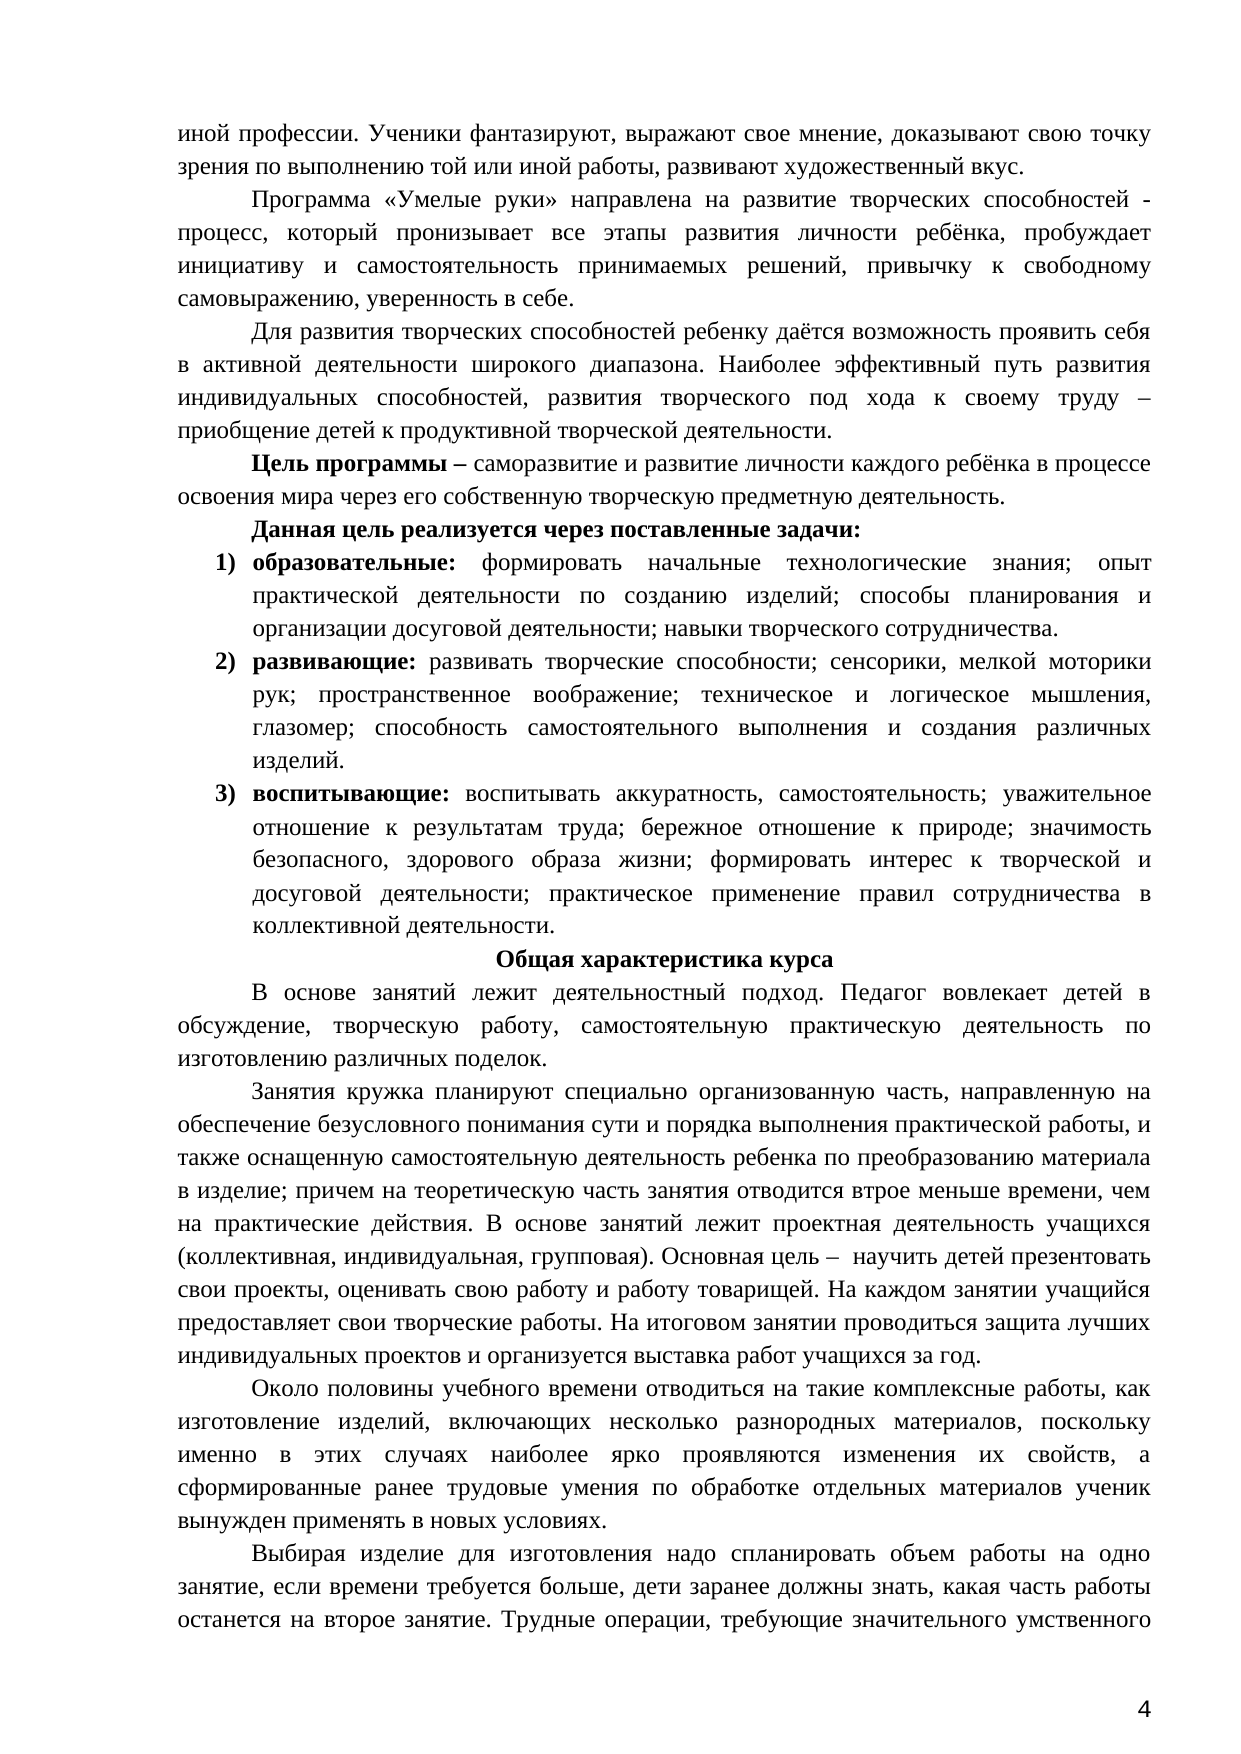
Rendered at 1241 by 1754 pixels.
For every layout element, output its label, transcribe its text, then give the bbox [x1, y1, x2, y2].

text Занятия кружка планируют специально организованную часть, направленную на обеспечение безусловного понимания сути и порядка выполнения практической работы, и также оснащенную самостоятельную деятельность ребенка по преобразованию материала в изделие; причем на теоретическую часть занятия отводится втрое меньше времени, чем на практические действия. В основе занятий лежит проектная деятельность учащихся (коллективная, индивидуальная, групповая). Основная цель – научить детей презентовать свои проекты, оценивать свою работу и работу товарищей. На каждом занятии учащийся предоставляет свои творческие работы. На итоговом занятии проводиться защита лучших индивидуальных проектов и организуется выставка работ учащихся за год. [177, 1076, 1152, 1369]
text Для развития творческих способностей ребенку даётся возможность проявить себя в активной деятельности широкого диапазона. Наиболее эффективный путь развития индивидуальных способностей, развития творческого под хода к своему труду – приобщение детей к продуктивной творческой деятельности. [177, 316, 1152, 444]
text Данная цель реализуется через поставленные задачи: [177, 514, 1152, 543]
text Программа «Умелые руки» направлена на развитие творческих способностей - процесс, который пронизывает все этапы развития личности ребёнка, пробуждает инициативу и самостоятельность принимаемых решений, привычку к свободному самовыражению, уверенность в себе. [177, 184, 1152, 312]
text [177, 118, 1152, 180]
list развивающие: развивать творческие способности; сенсорики, мелкой моторики рук; пространственное воображение; техническое и логическое мышления, глазомер; способность самостоятельного выполнения и создания различных изделий. [215, 646, 1152, 774]
text Около половины учебного времени отводиться на такие комплексные работы, как изготовление изделий, включающих несколько разнородных материалов, поскольку именно в этих случаях наиболее ярко проявляются изменения их свойств, а сформированные ранее трудовые умения по обработке отдельных материалов ученик вынужден применять в новых условиях. [177, 1373, 1152, 1534]
text Цель программы – саморазвитие и развитие личности каждого ребёнка в процессе освоения мира через его собственную творческую предметную деятельность. [177, 448, 1152, 510]
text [177, 1538, 1152, 1633]
text В основе занятий лежит деятельностный подход. Педагог вовлекает детей в обсуждение, творческую работу, самостоятельную практическую деятельность по изготовлению различных поделок. [177, 977, 1152, 1071]
text Общая характеристика курса [177, 944, 1152, 972]
list воспитывающие: воспитывать аккуратность, самостоятельность; уважительное отношение к результатам труда; бережное отношение к природе; значимость безопасного, здорового образа жизни; формировать интерес к творческой и досуговой деятельности; практическое применение правил сотрудничества в коллективной деятельности. [215, 778, 1152, 939]
list образовательные: формировать начальные технологические знания; опыт практической деятельности по созданию изделий; способы планирования и организации досуговой деятельности; навыки творческого сотрудничества. [215, 547, 1152, 642]
